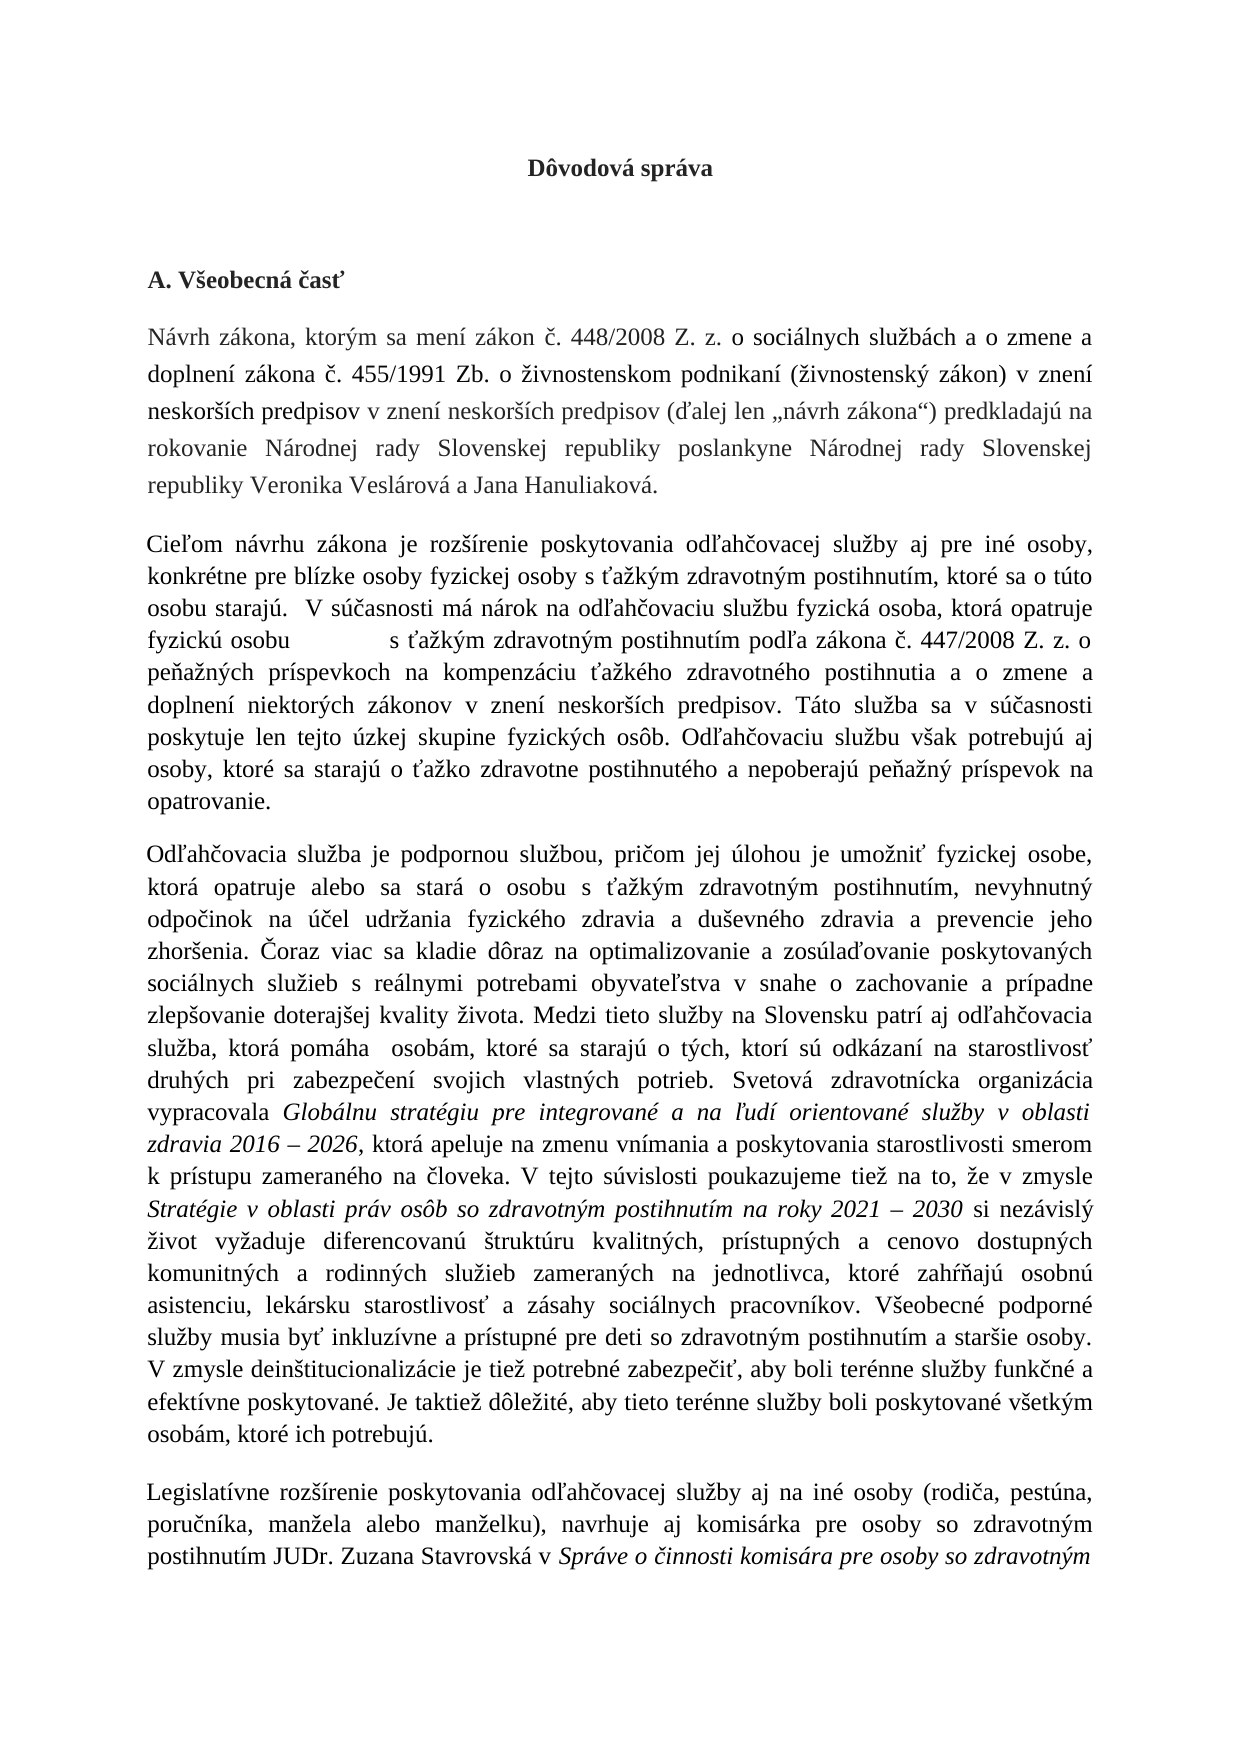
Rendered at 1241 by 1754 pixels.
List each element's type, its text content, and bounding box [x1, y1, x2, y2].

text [146, 1477, 1094, 1570]
subtitle A. Všeobecná časť [147, 266, 1093, 294]
text Odľahčovacia služba je podpornou službou, pričom jej úlohou je umožniť fyzickej osobe, ktorá opatruje alebo sa stará o osobu s ťažkým zdravotným postihnutím, nevyhnutný odpočinok na účel udržania fyzického zdravia a duševného zdravia a prevencie jeho zhoršenia. Čoraz viac sa kladie dôraz na optimalizovanie a zosúlaďovanie poskytovaných sociálnych služieb s reálnymi potrebami obyvateľstva v snahe o zachovanie a prípadne zlepšovanie doterajšej kvality života. Medzi tieto služby na Slovensku patrí aj odľahčovacia služba, ktorá pomáha osobám, ktoré sa starajú o tých, ktorí sú odkázaní na starostlivosť druhých pri zabezpečení svojich vlastných potrieb. Svetová zdravotnícka organizácia vypracovala Globálnu stratégiu pre integrované a na ľudí orientované služby v oblasti zdravia 2016 – 2026, ktorá apeluje na zmenu vnímania a poskytovania starostlivosti smerom k prístupu zameraného na človeka. V tejto súvislosti poukazujeme tiež na to, že v zmysle Stratégie v oblasti práv osôb so zdravotným postihnutím na roky 2021 – 2030 si nezávislý život vyžaduje diferencovanú štruktúru kvalitných, prístupných a cenovo dostupných komunitných a rodinných služieb zameraných na jednotlivca, ktoré zahŕňajú osobnú asistenciu, lekársku starostlivosť a zásahy sociálnych pracovníkov. Všeobecné podporné služby musia byť inkluzívne a prístupné pre deti so zdravotným postihnutím a staršie osoby. V zmysle deinštitucionalizácie je tiež potrebné zabezpečiť, aby boli terénne služby funkčné a efektívne poskytované. Je taktiež dôležité, aby tieto terénne služby boli poskytované všetkým osobám, ktoré ich potrebujú. [146, 839, 1094, 1448]
text Návrh zákona, ktorým sa mení zákon č. 448/2008 Z. z. o sociálnych službách a o zmene a doplnení zákona č. 455/1991 Zb. o živnostenskom podnikaní (živnostenský zákon) v znení neskorších predpisov v znení neskorších predpisov (ďalej len „návrh zákona“) predkladajú na rokovanie Národnej rady Slovenskej republiky poslankyne Národnej rady Slovenskej republiky Veronika Veslárová a Jana Hanuliaková. [147, 322, 1093, 499]
text Cieľom návrhu zákona je rozšírenie poskytovania odľahčovacej služby aj pre iné osoby, konkrétne pre blízke osoby fyzickej osoby s ťažkým zdravotným postihnutím, ktoré sa o túto osobu starajú. V súčasnosti má nárok na odľahčovaciu službu fyzická osoba, ktorá opatruje fyzickú osobu s ťažkým zdravotným postihnutím podľa zákona č. 447/2008 Z. z. o peňažných príspevkoch na kompenzáciu ťažkého zdravotného postihnutia a o zmene a doplnení niektorých zákonov v znení neskorších predpisov. Táto služba sa v súčasnosti poskytuje len tejto úzkej skupine fyzických osôb. Odľahčovaciu službu však potrebujú aj osoby, ktoré sa starajú o ťažko zdravotne postihnutého a nepoberajú peňažný príspevok na opatrovanie. [146, 529, 1094, 815]
text Dôvodová správa [147, 153, 1093, 182]
